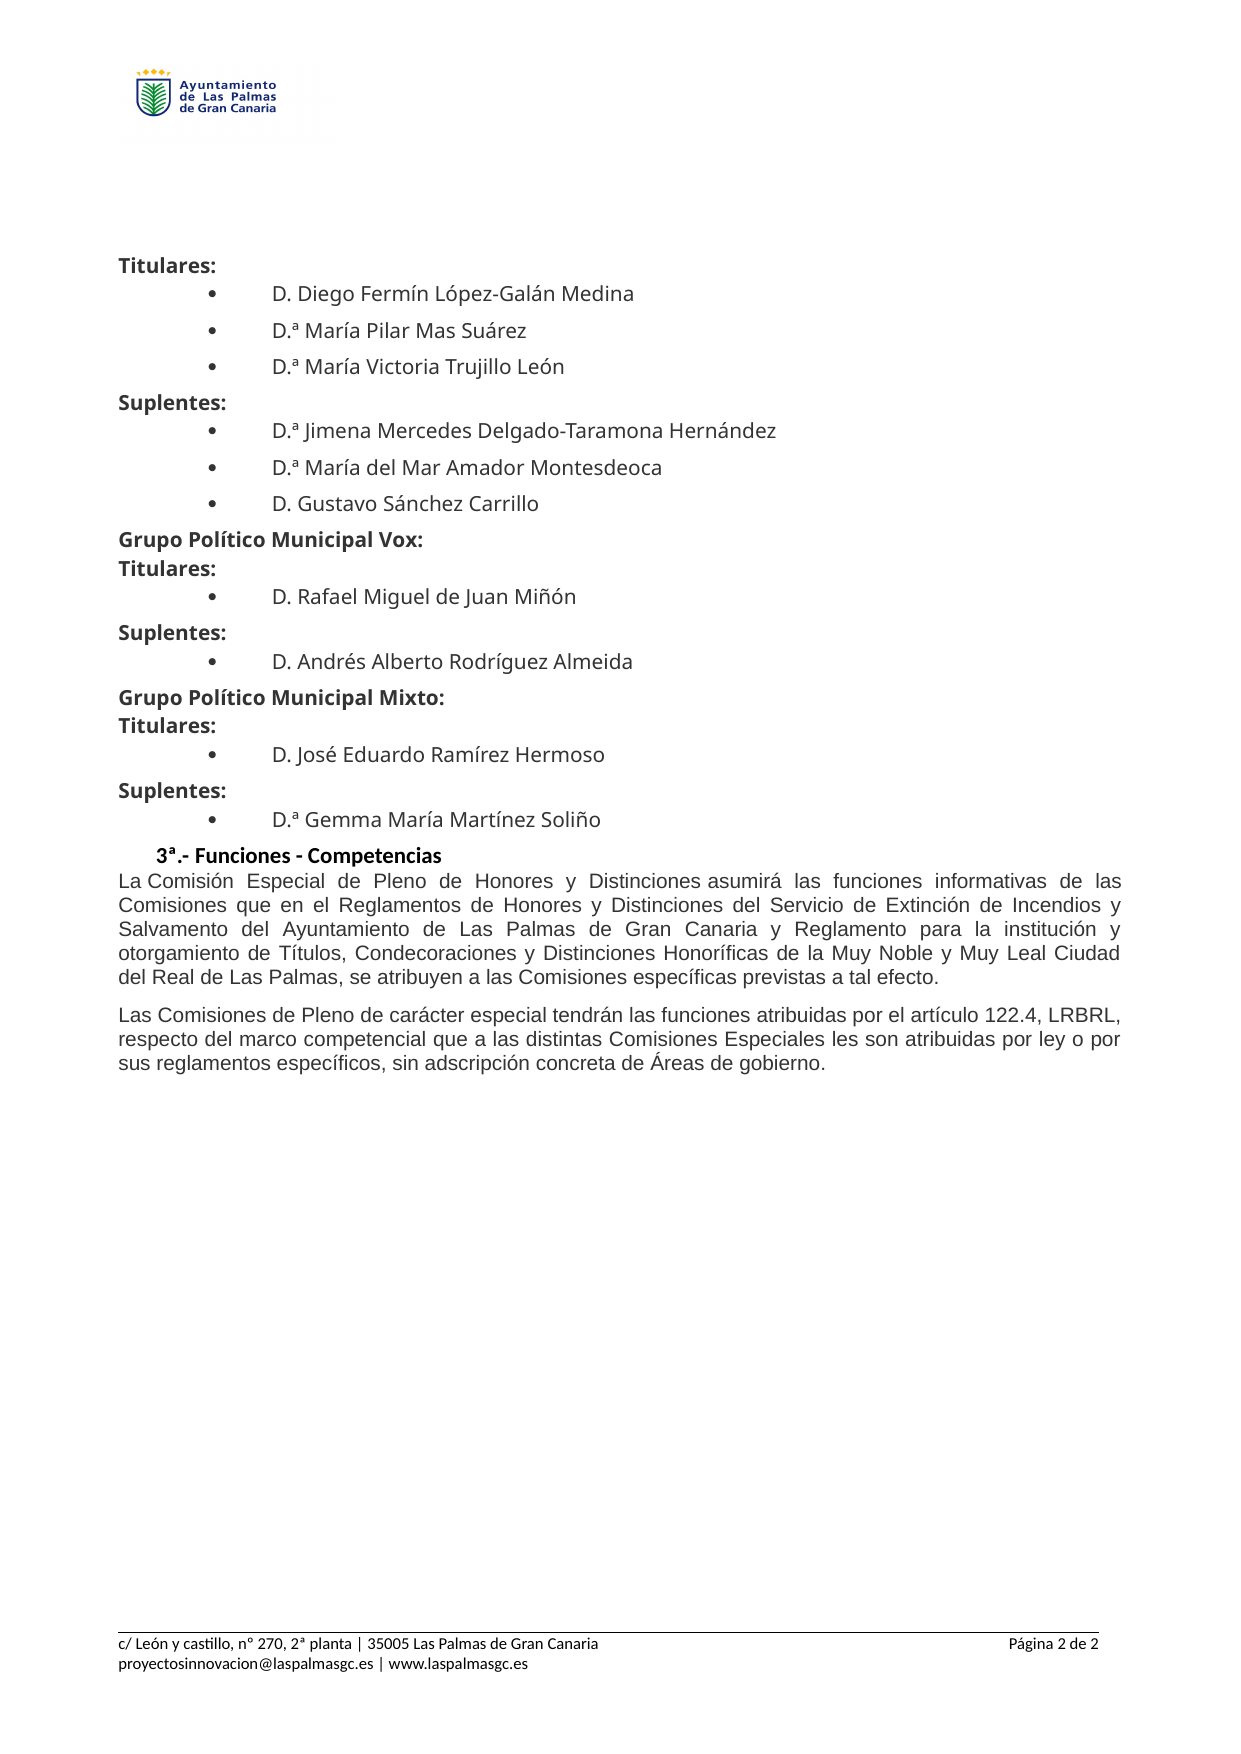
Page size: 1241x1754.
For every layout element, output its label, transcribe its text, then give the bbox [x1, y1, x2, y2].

subtitle Funciones - Competencias [156, 841, 1122, 869]
list D. Rafael Miguel de Juan Miñón [209, 582, 1122, 611]
text Grupo Político Municipal Vox: [118, 525, 1122, 554]
list D.ª María Victoria Trujillo León [209, 352, 1122, 380]
text Grupo Político Municipal Mixto: [118, 683, 1122, 712]
list D.ª Jimena Mercedes Delgado-Taramona Hernández [209, 417, 1122, 445]
text Suplentes: [118, 618, 1122, 647]
list D.ª María Pilar Mas Suárez [209, 316, 1122, 344]
text La Comisión Especial de Pleno de Honores y Distinciones asumirá las funciones informativas de las Comisiones que en el Reglamentos de Honores y Distinciones del Servicio de Extinción de Incendios y Salvamento del Ayuntamiento de Las Palmas de Gran Canaria y Reglamento para la institución y otorgamiento de Títulos, Condecoraciones y Distinciones Honoríficas de la Muy Noble y Muy Leal Ciudad del Real de Las Palmas, se atribuyen a las Comisiones específicas previstas a tal efecto. [118, 869, 1122, 989]
text Titulares: [118, 712, 1122, 740]
list D.ª María del Mar Amador Montesdeoca [209, 453, 1122, 481]
list D. Andrés Alberto Rodríguez Almeida [209, 647, 1122, 675]
text Suplentes: [118, 388, 1122, 417]
list D.ª Gemma María Martínez Soliño [209, 805, 1122, 833]
text Titulares: [118, 554, 1122, 582]
text Las Comisiones de Pleno de carácter especial tendrán las funciones atribuidas por el artículo 122.4, LRBRL, respecto del marco competencial que a las distintas Comisiones Especiales les son atribuidas por ley o por sus reglamentos específicos, sin adscripción concreta de Áreas de gobierno. [118, 1003, 1122, 1075]
text Suplentes: [118, 776, 1122, 805]
list D. José Eduardo Ramírez Hermoso [209, 740, 1122, 768]
text Titulares: [118, 251, 1122, 279]
picture [118, 65, 336, 144]
list D. Gustavo Sánchez Carrillo [209, 489, 1122, 518]
list D. Diego Fermín López-Galán Medina [209, 279, 1122, 308]
